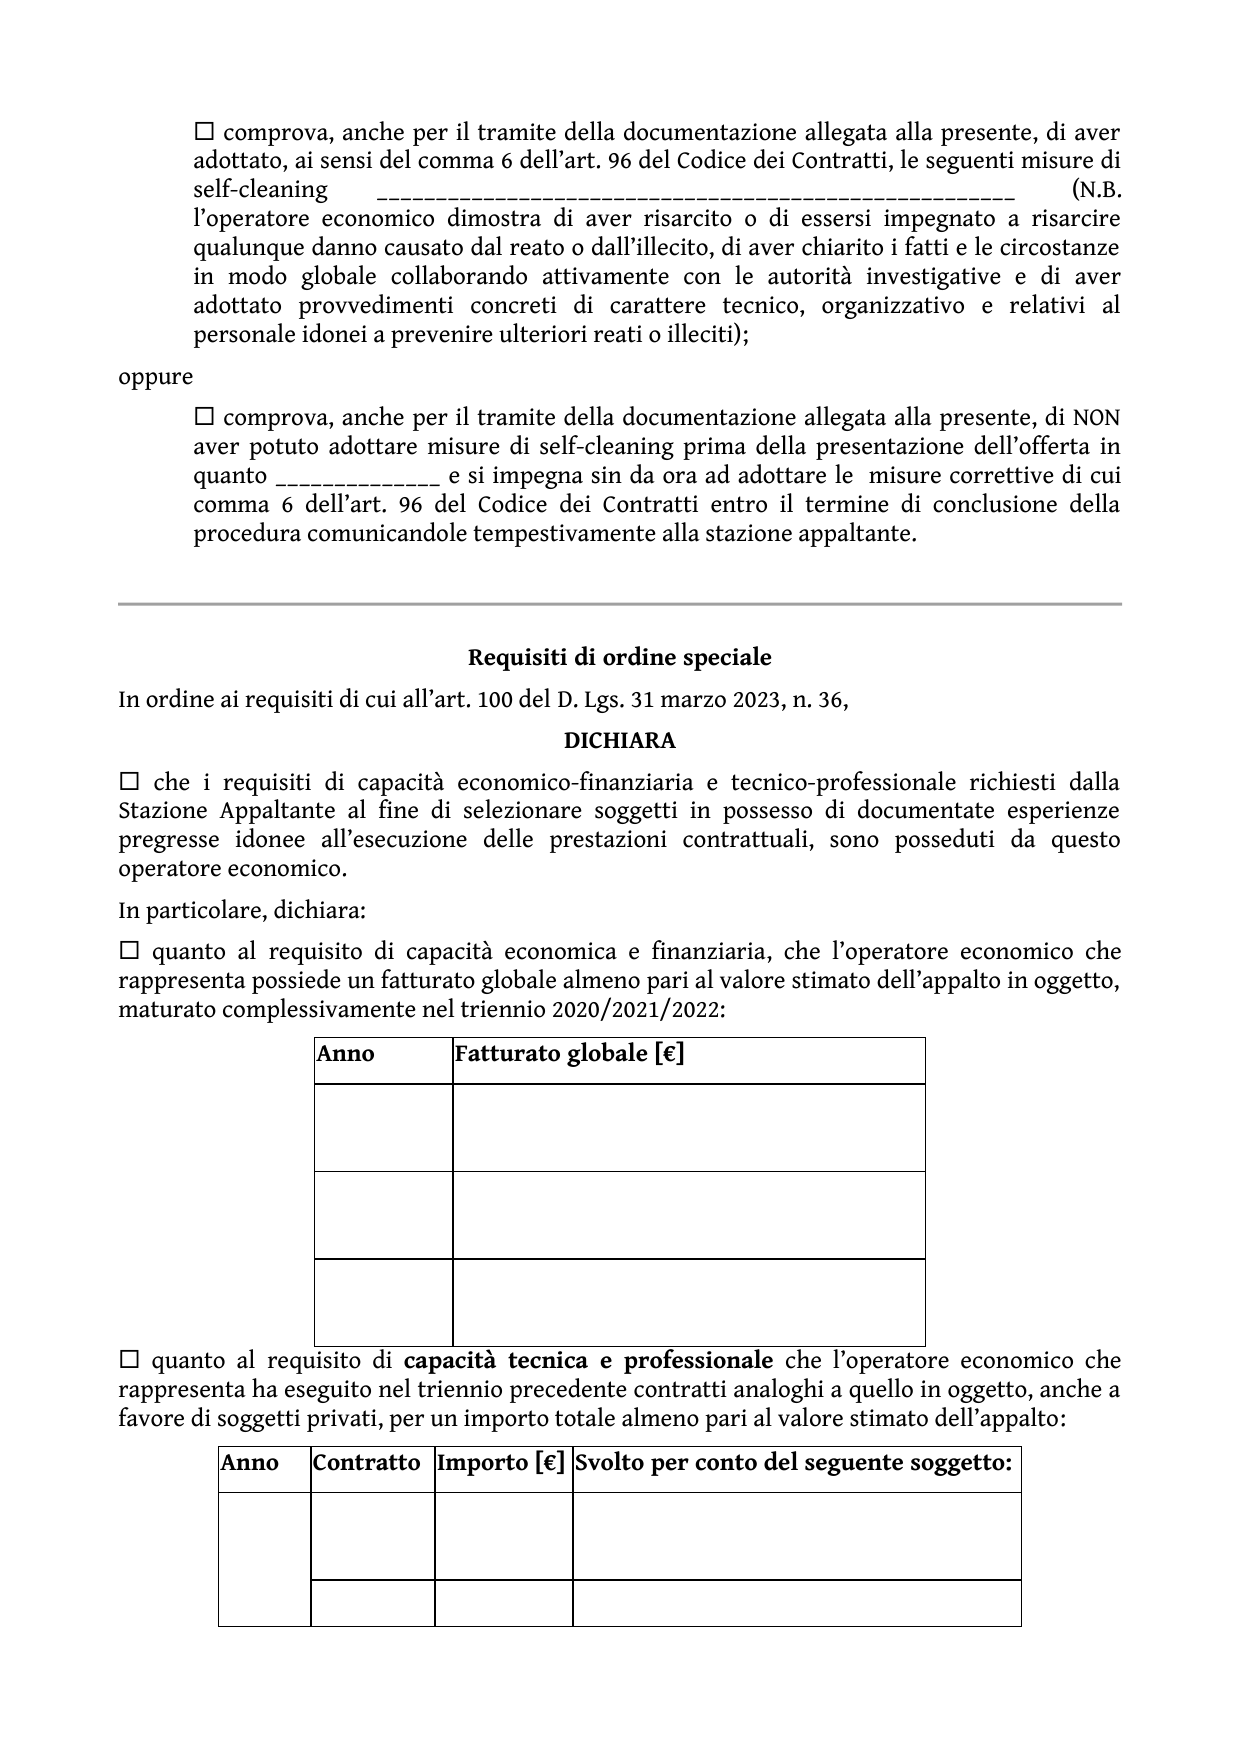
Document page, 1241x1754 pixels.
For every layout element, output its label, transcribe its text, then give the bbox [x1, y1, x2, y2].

text quanto al requisito di capacità tecnica e professionale che l’operatore economico che rappresenta ha eseguito nel triennio precedente contratti analoghi a quello in oggetto, anche a favore di soggetti privati, per un importo totale almeno pari al valore stimato dell’appalto: [118, 1347, 1122, 1434]
table_cell [315, 1172, 452, 1258]
table_header Fatturato globale [€] [454, 1038, 925, 1083]
text oppure [118, 362, 1122, 391]
table_cell [312, 1493, 434, 1579]
table_cell [454, 1260, 925, 1346]
table_header Svolto per conto del seguente soggetto: [574, 1447, 1021, 1492]
table_cell [454, 1172, 925, 1258]
text quanto al requisito di capacità economica e finanziaria, che l’operatore economico che rappresenta possiede un fatturato globale almeno pari al valore stimato dell’appalto in oggetto, maturato complessivamente nel triennio 2020/2021/2022: [118, 938, 1122, 1025]
text Requisiti di ordine speciale [118, 644, 1122, 673]
text comprova, anche per il tramite della documentazione allegata alla presente, di NON aver potuto adottare misure di self-cleaning prima della presentazione dell’offerta in quanto ______________ e si impegna sin da ora ad adottare le misure correttive di cui comma 6 dell’art. 96 del Codice dei Contratti entro il termine di conclusione della procedura comunicandole tempestivamente alla stazione appaltante. [193, 404, 1122, 548]
text In ordine ai requisiti di cui all’art. 100 del D. Lgs. 31 marzo 2023, n. 36, [118, 685, 1122, 714]
table_cell [436, 1493, 572, 1579]
table_header Importo [€] [436, 1447, 572, 1492]
table_cell [454, 1085, 925, 1171]
table_cell [312, 1581, 434, 1626]
table_header Anno [219, 1447, 310, 1492]
text In particolare, dichiara: [118, 896, 1122, 925]
table_cell [574, 1493, 1021, 1579]
table_cell [574, 1581, 1021, 1626]
table_cell [436, 1581, 572, 1626]
text che i requisiti di capacità economico-finanziaria e tecnico-professionale richiesti dalla Stazione Appaltante al fine di selezionare soggetti in possesso di documentate esperienze pregresse idonee all’esecuzione delle prestazioni contrattuali, sono posseduti da questo operatore economico. [118, 768, 1122, 884]
table_cell [315, 1260, 452, 1346]
table_cell [315, 1085, 452, 1171]
text comprova, anche per il tramite della documentazione allegata alla presente, di aver adottato, ai sensi del comma 6 dell’art. 96 del Codice dei Contratti, le seguenti misure di self-cleaning ______________________________________________________ (N.B. l’operatore economico dimostra di aver risarcito o di essersi impegnato a risarcire qualunque danno causato dal reato o dall’illecito, di aver chiarito i fatti e le circostanze in modo globale collaborando attivamente con le autorità investigative e di aver adottato provvedimenti concreti di carattere tecnico, organizzativo e relativi al personale idonei a prevenire ulteriori reati o illeciti); [193, 118, 1122, 350]
table_header Contratto [312, 1447, 434, 1492]
table_cell [219, 1493, 310, 1626]
table_header Anno [315, 1038, 452, 1083]
text DICHIARA [118, 727, 1122, 756]
